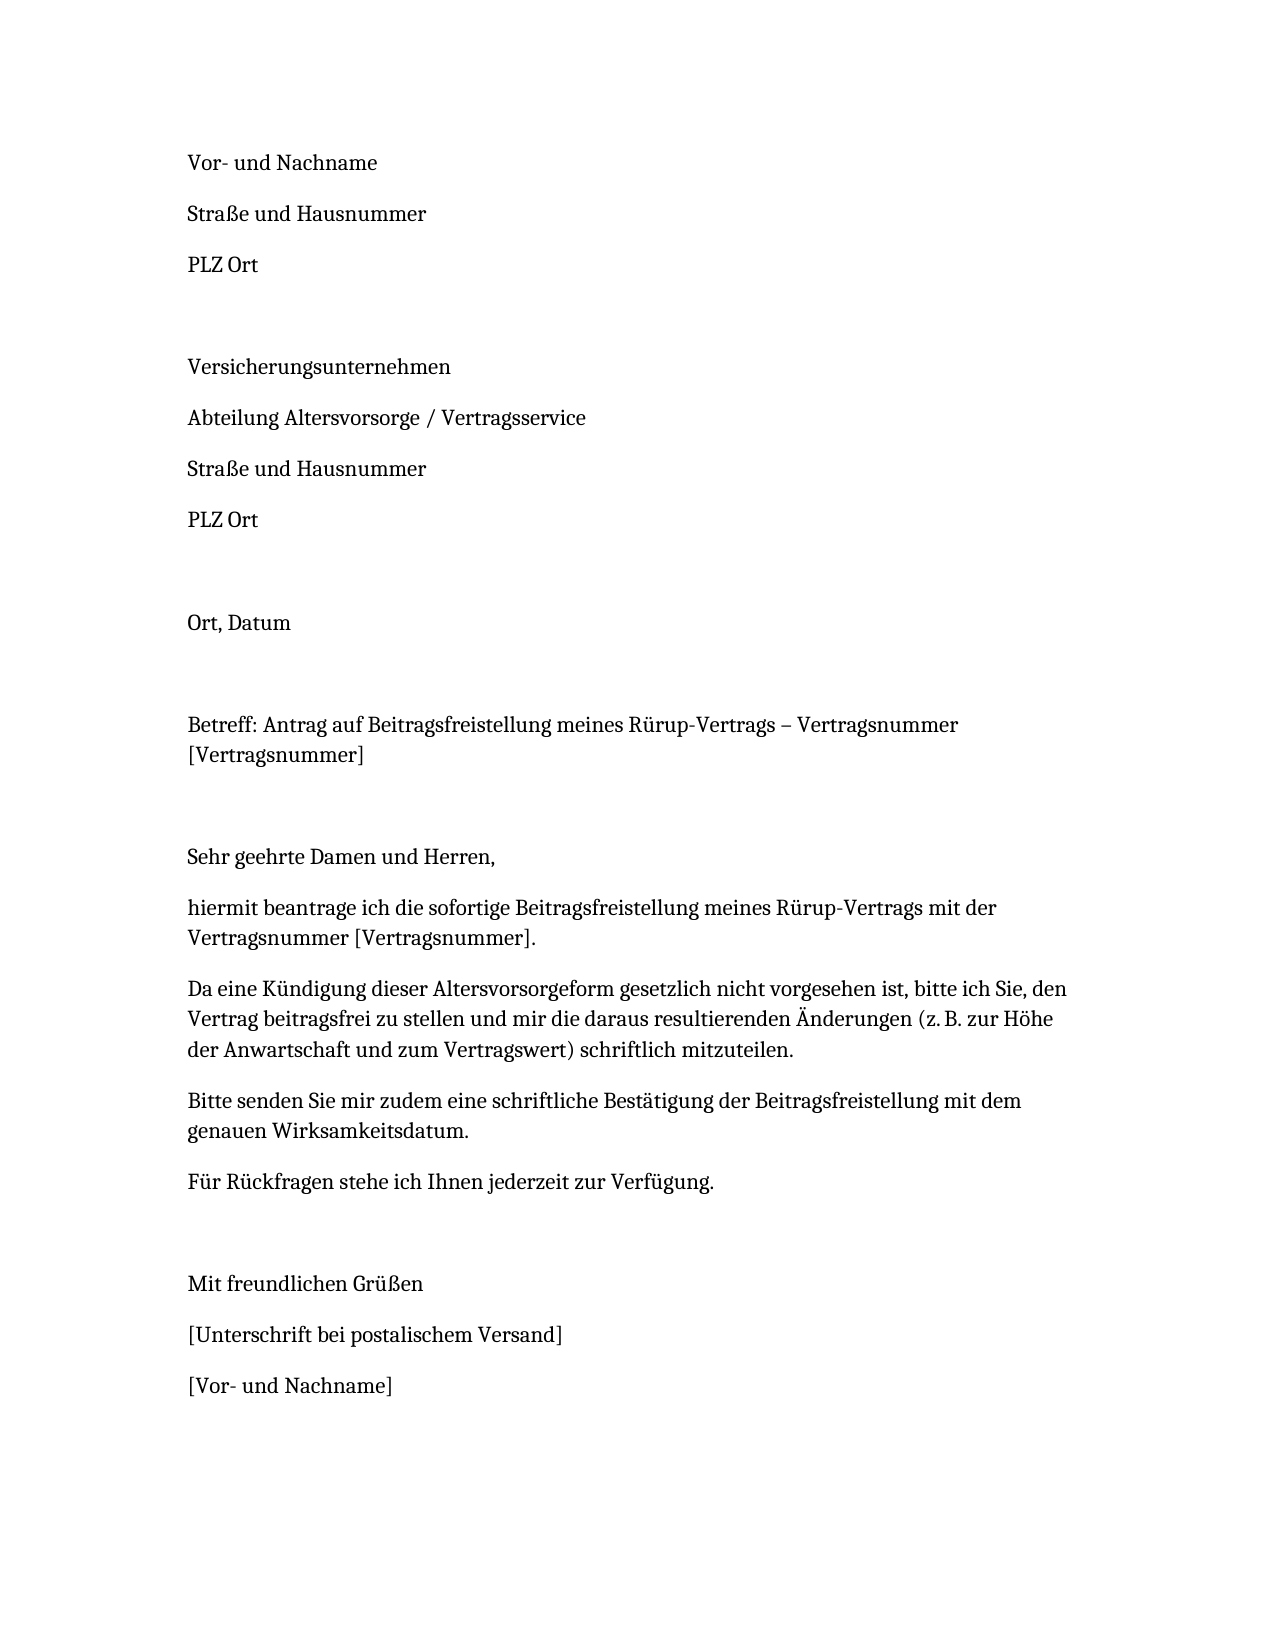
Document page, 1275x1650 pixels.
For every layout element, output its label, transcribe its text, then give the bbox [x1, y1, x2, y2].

text [Vor- und Nachname] [187, 1373, 1087, 1399]
text Bitte senden Sie mir zudem eine schriftliche Bestätigung der Beitragsfreistellung mit dem genauen Wirksamkeitsdatum. [187, 1087, 1087, 1144]
text Straße und Hausnummer [187, 201, 1087, 227]
text Versicherungsunternehmen [187, 354, 1087, 381]
text Mit freundlichen Grüßen [187, 1271, 1087, 1297]
text Vor- und Nachname [187, 150, 1087, 176]
text Da eine Kündigung dieser Altersvorsorgeform gesetzlich nicht vorgesehen ist, bitte ich Sie, den Vertrag beitragsfrei zu stellen und mir die daraus resultierenden Änderungen (z. B. zur Höhe der Anwartschaft und zum Vertragswert) schriftlich mitzuteilen. [187, 976, 1087, 1063]
text hiermit beantrage ich die sofortige Beitragsfreistellung meines Rürup-Vertrags mit der Vertragsnummer [Vertragsnummer]. [187, 895, 1087, 951]
text Abteilung Altersvorsorge / Vertragsservice [187, 405, 1087, 432]
text [Unterschrift bei postalischem Versand] [187, 1322, 1087, 1348]
text PLZ Ort [187, 252, 1087, 278]
text Betreff: Antrag auf Beitragsfreistellung meines Rürup-Vertrags – Vertragsnummer [Vertragsnummer] [187, 711, 1087, 768]
text Straße und Hausnummer [187, 456, 1087, 483]
text Sehr geehrte Damen und Herren, [187, 844, 1087, 870]
text Für Rückfragen stehe ich Ihnen jederzeit zur Verfügung. [187, 1169, 1087, 1195]
text PLZ Ort [187, 507, 1087, 534]
text Ort, Datum [187, 609, 1087, 636]
